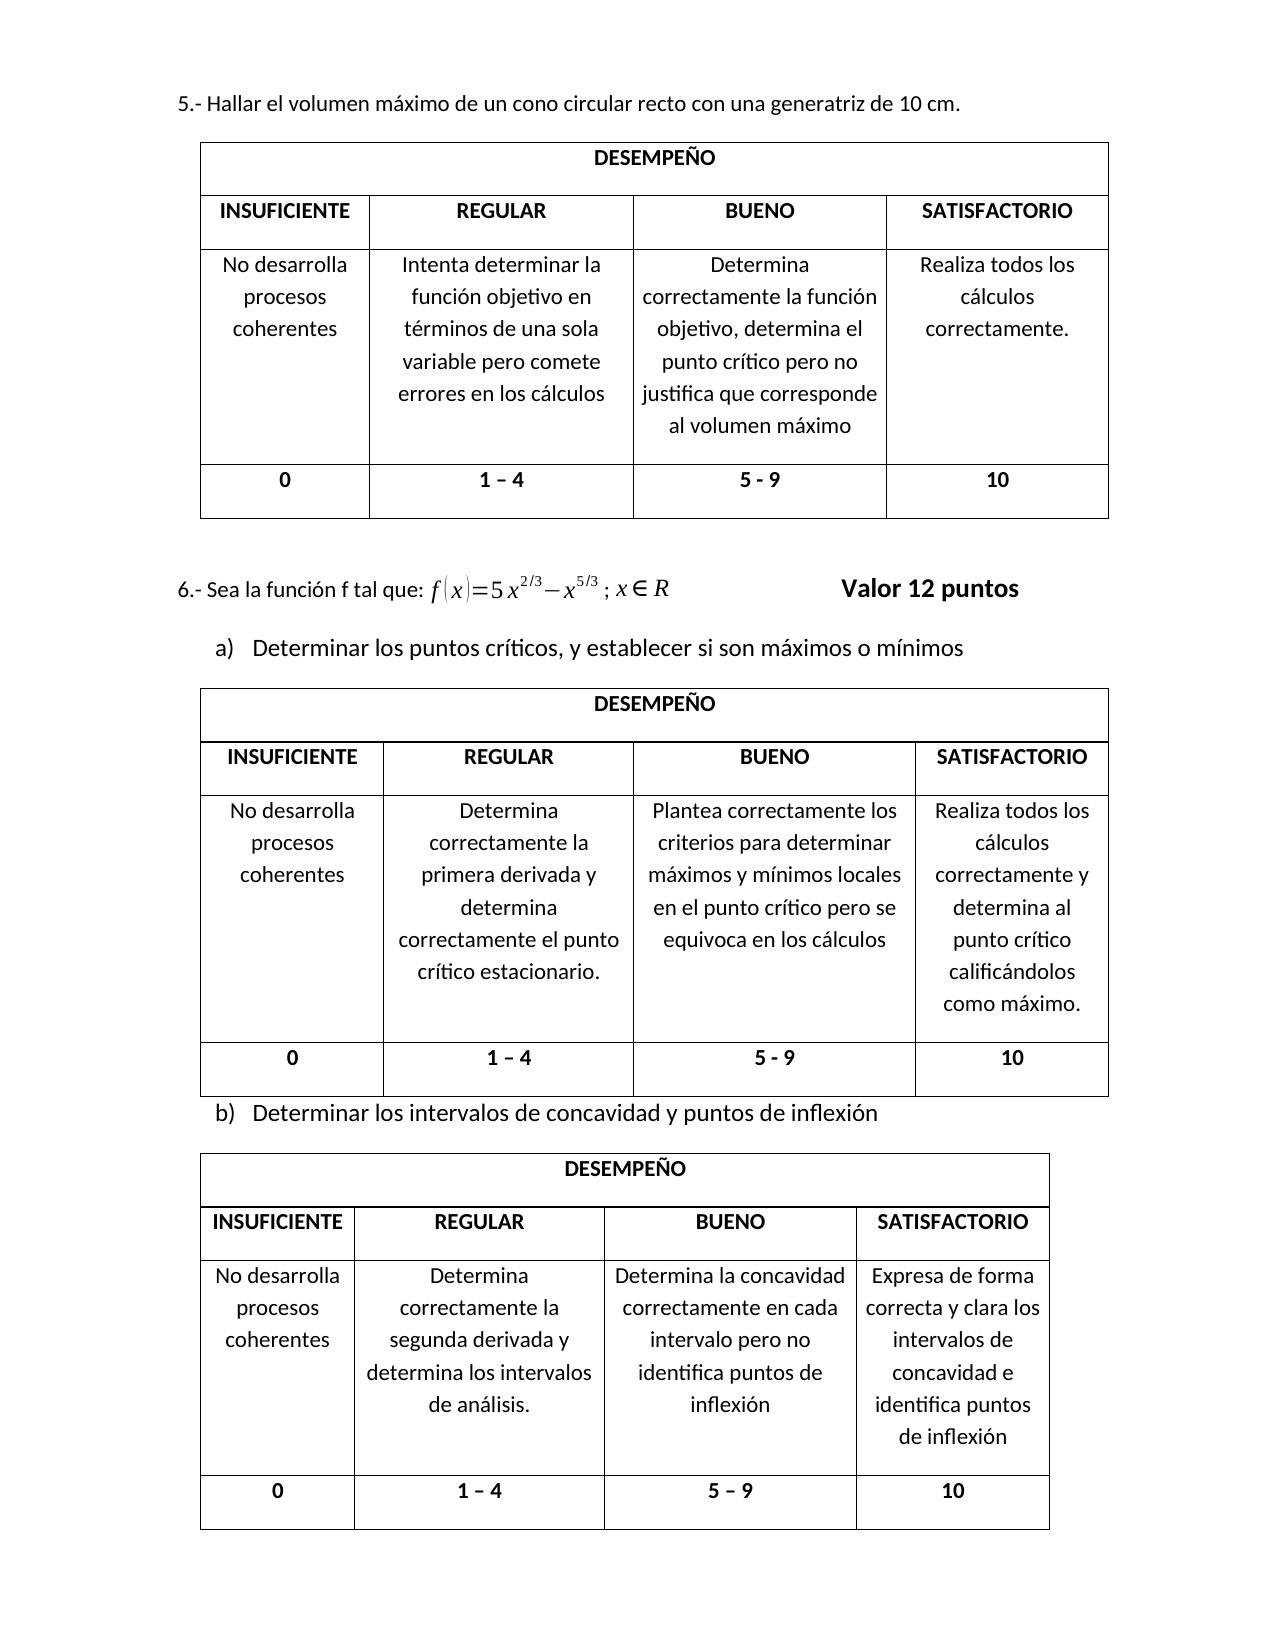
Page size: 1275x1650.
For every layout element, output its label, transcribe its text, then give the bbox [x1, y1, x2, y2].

list Determinar los intervalos de concavidad y puntos de inflexión [215, 1097, 1167, 1127]
table_cell Realiza todos los cálculos correctamente y determina al punto crítico calificándolos como máximo. [916, 796, 1108, 1042]
table_cell Intenta determinar la función objetivo en términos de una sola variable pero comete errores en los cálculos [370, 250, 633, 464]
table_cell INSUFICIENTE [201, 743, 383, 795]
table_cell 1 – 4 [370, 465, 633, 518]
table_cell BUENO [634, 196, 886, 249]
table_cell BUENO [605, 1208, 856, 1260]
table_cell Determina correctamente la primera derivada y determina correctamente el punto crítico estacionario. [384, 796, 633, 1042]
table_cell SATISFACTORIO [887, 196, 1108, 249]
table_cell REGULAR [384, 743, 633, 795]
table_cell BUENO [634, 743, 915, 795]
table_cell Determina la concavidad correctamente en cada intervalo pero no identifica puntos de inflexión [605, 1261, 856, 1475]
table_header DESEMPEÑO [201, 143, 1108, 195]
table_cell Determina correctamente la función objetivo, determina el punto crítico pero no justifica que corresponde al volumen máximo [634, 250, 886, 464]
table_cell No desarrolla procesos coherentes [201, 1261, 354, 1475]
table_cell 10 [887, 465, 1108, 518]
text 6.- Sea la función f tal que: ; Valor 12 puntos [177, 572, 1167, 606]
table_cell 1 – 4 [384, 1043, 633, 1096]
table_cell SATISFACTORIO [916, 743, 1108, 795]
table_cell REGULAR [370, 196, 633, 249]
table_header DESEMPEÑO [201, 1154, 1049, 1206]
table_cell No desarrolla procesos coherentes [201, 250, 369, 464]
table_cell No desarrolla procesos coherentes [201, 796, 383, 1042]
table_cell INSUFICIENTE [201, 1208, 354, 1260]
table_cell 0 [201, 465, 369, 518]
table_cell 5 – 9 [605, 1476, 856, 1528]
text 5.- Hallar el volumen máximo de un cono circular recto con una generatriz de 10 cm. [177, 89, 1167, 117]
table_cell SATISFACTORIO [857, 1208, 1049, 1260]
table_cell 1 – 4 [355, 1476, 604, 1528]
table_cell Plantea correctamente los criterios para determinar máximos y mínimos locales en el punto crítico pero se equivoca en los cálculos [634, 796, 915, 1042]
table_cell Expresa de forma correcta y clara los intervalos de concavidad e identifica puntos de inflexión [857, 1261, 1049, 1475]
table_cell 10 [916, 1043, 1108, 1096]
table_cell INSUFICIENTE [201, 196, 369, 249]
table_cell Realiza todos los cálculos correctamente. [887, 250, 1108, 464]
list Determinar los puntos críticos, y establecer si son máximos o mínimos [215, 632, 1167, 662]
table_header DESEMPEÑO [201, 689, 1108, 741]
table_cell 5 - 9 [634, 1043, 915, 1096]
table_cell 0 [201, 1476, 354, 1528]
table_cell REGULAR [355, 1208, 604, 1260]
table_cell 10 [857, 1476, 1049, 1528]
table_cell Determina correctamente la segunda derivada y determina los intervalos de análisis. [355, 1261, 604, 1475]
table_cell 0 [201, 1043, 383, 1096]
table_cell 5 - 9 [634, 465, 886, 518]
